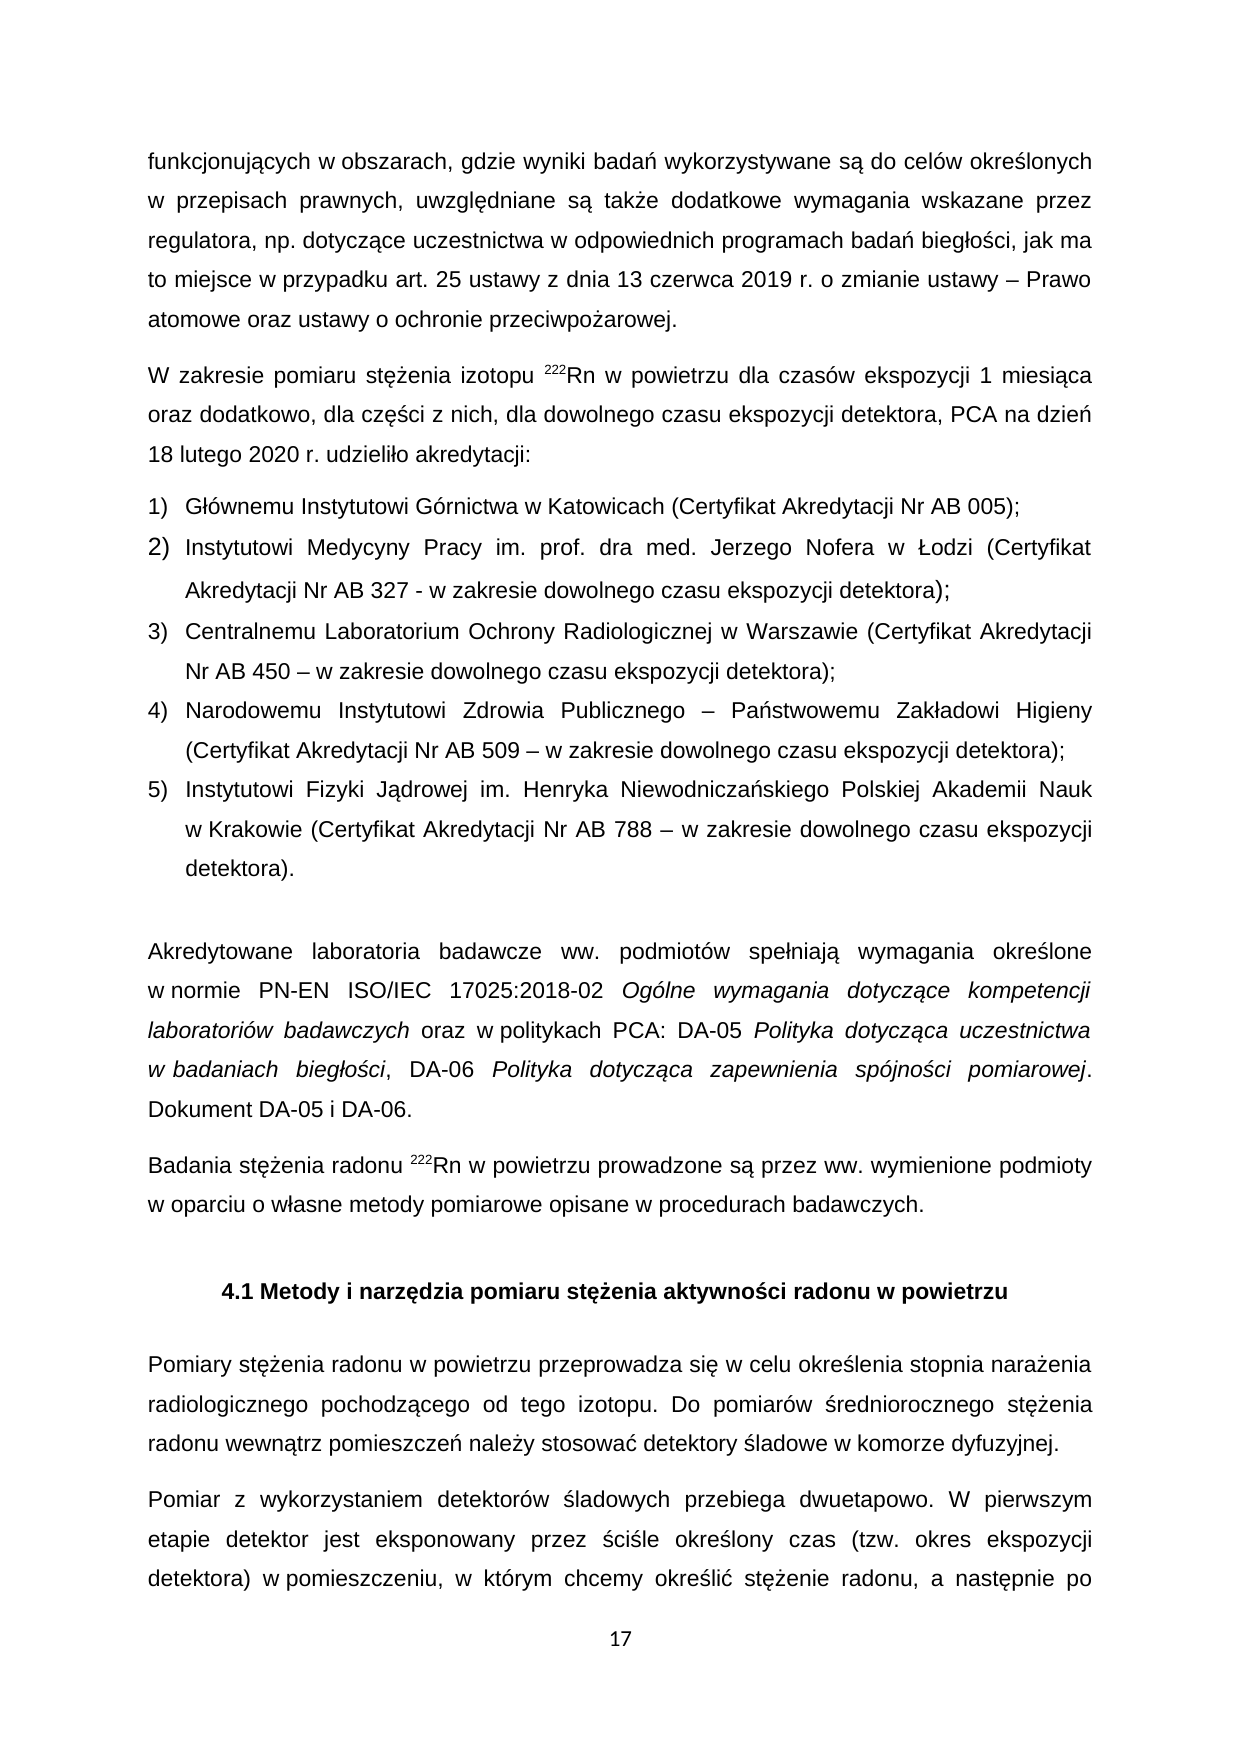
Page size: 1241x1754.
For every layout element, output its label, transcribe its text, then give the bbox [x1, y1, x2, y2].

list Instytutowi Medycyny Pracy im. prof. dra med. Jerzego Nofera w Łodzi (Certyfikat Akredytacji Nr AB 327 - w zakresie dowolnego czasu ekspozycji detektora); [148, 532, 1093, 604]
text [148, 148, 1093, 332]
text Badania stężenia radonu 222Rn w powietrzu prowadzone są przez ww. wymienione podmioty w oparciu o własne metody pomiarowe opisane w procedurach badawczych. [148, 1152, 1093, 1218]
text Pomiary stężenia radonu w powietrzu przeprowadza się w celu określenia stopnia narażenia radiologicznego pochodzącego od tego izotopu. Do pomiarów średniorocznego stężenia radonu wewnątrz pomieszczeń należy stosować detektory śladowe w komorze dyfuzyjnej. [148, 1351, 1093, 1456]
list Głównemu Instytutowi Górnictwa w Katowicach (Certyfikat Akredytacji Nr AB 005); [148, 493, 1093, 519]
text Akredytowane laboratoria badawcze ww. podmiotów spełniają wymagania określone w normie PN-EN ISO/IEC 17025:2018-02 Ogólne wymagania dotyczące kompetencji laboratoriów badawczych oraz w politykach PCA: DA-05 Polityka dotycząca uczestnictwa w badaniach biegłości, DA-06 Polityka dotycząca zapewnienia spójności pomiarowej. Dokument DA-05 i DA-06. [148, 938, 1093, 1122]
subtitle 4.1 Metody i narzędzia pomiaru stężenia aktywności radonu w powietrzu [148, 1278, 1093, 1304]
list Instytutowi Fizyki Jądrowej im. Henryka Niewodniczańskiego Polskiej Akademii Nauk w Krakowie (Certyfikat Akredytacji Nr AB 788 – w zakresie dowolnego czasu ekspozycji detektora). [148, 776, 1093, 882]
list Narodowemu Instytutowi Zdrowia Publicznego – Państwowemu Zakładowi Higieny (Certyfikat Akredytacji Nr AB 509 – w zakresie dowolnego czasu ekspozycji detektora); [148, 697, 1093, 763]
text W zakresie pomiaru stężenia izotopu 222Rn w powietrzu dla czasów ekspozycji 1 miesiąca oraz dodatkowo, dla części z nich, dla dowolnego czasu ekspozycji detektora, PCA na dzień 18 lutego 2020 r. udzieliło akredytacji: [148, 362, 1093, 467]
list Centralnemu Laboratorium Ochrony Radiologicznej w Warszawie (Certyfikat Akredytacji Nr AB 450 – w zakresie dowolnego czasu ekspozycji detektora); [148, 618, 1093, 684]
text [148, 1486, 1093, 1592]
